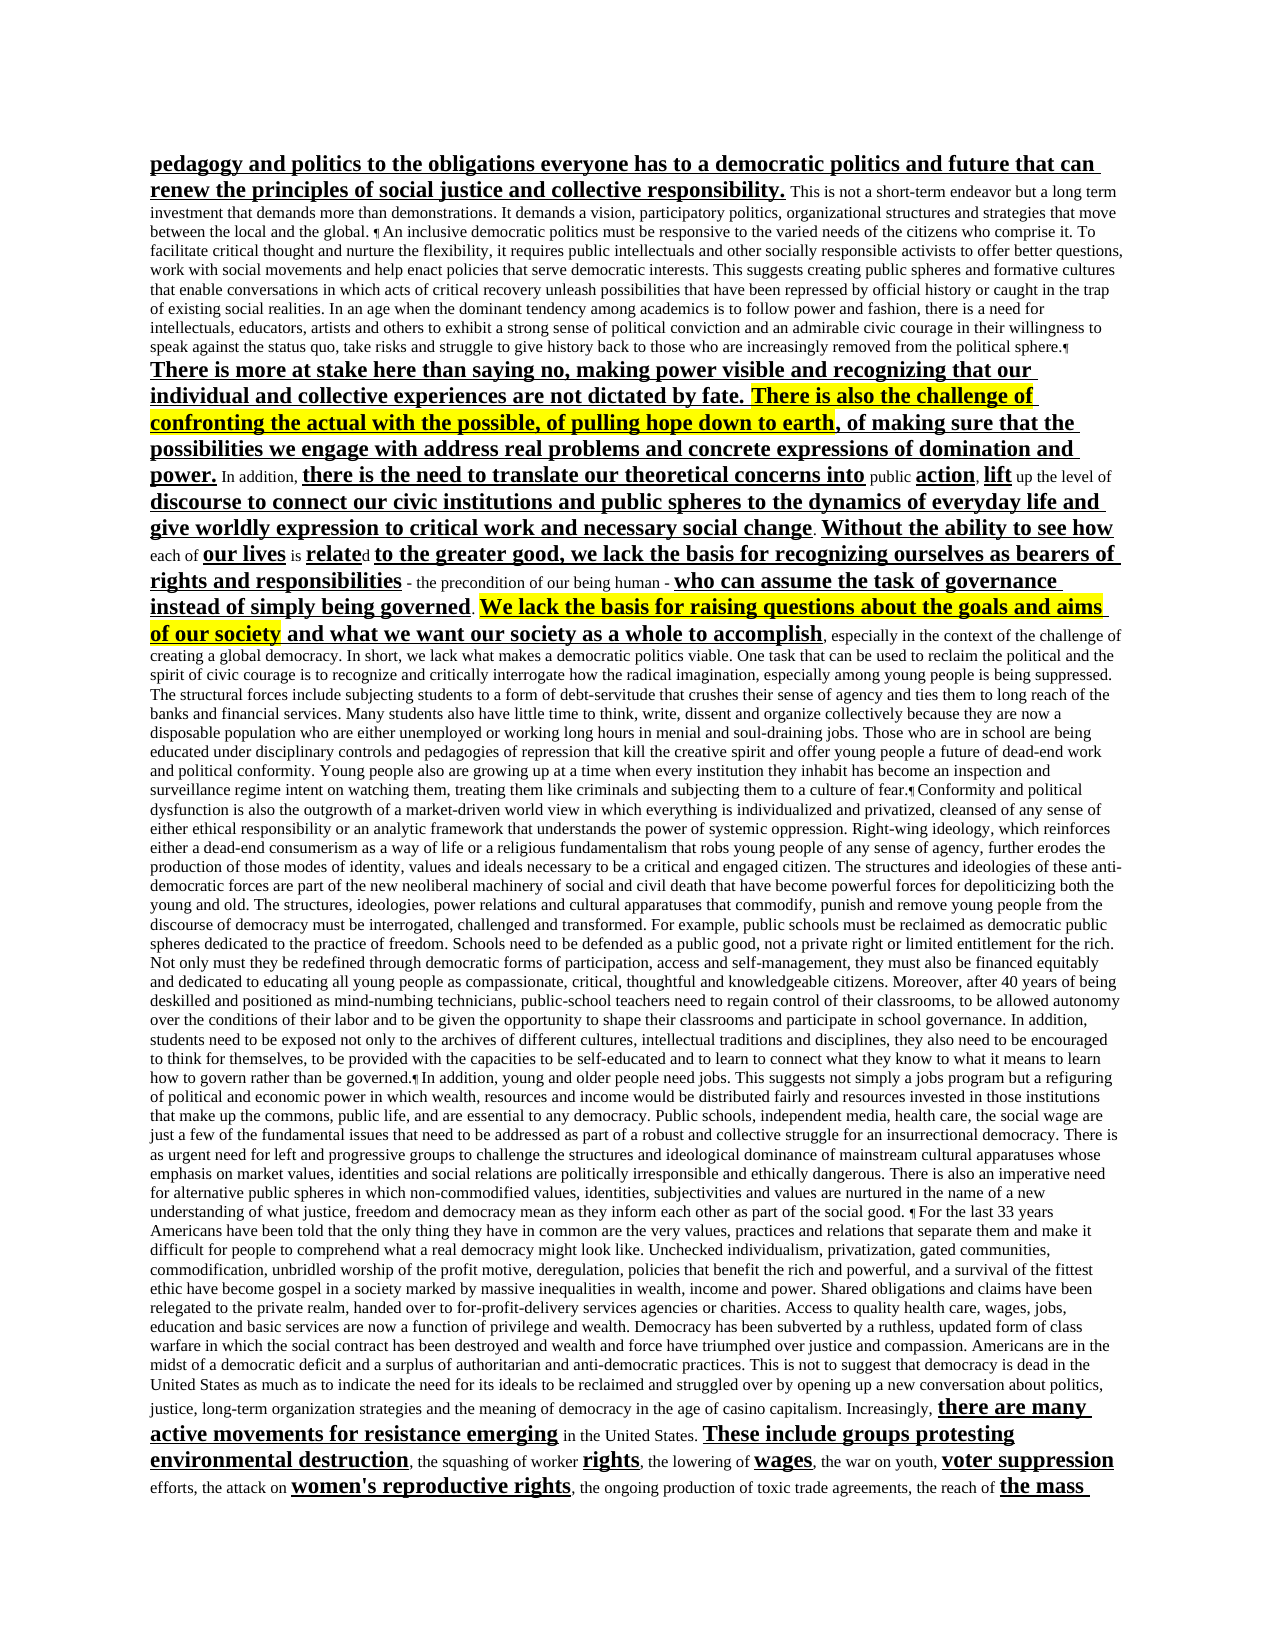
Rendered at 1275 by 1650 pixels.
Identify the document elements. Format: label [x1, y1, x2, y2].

text [150, 150, 1125, 1499]
